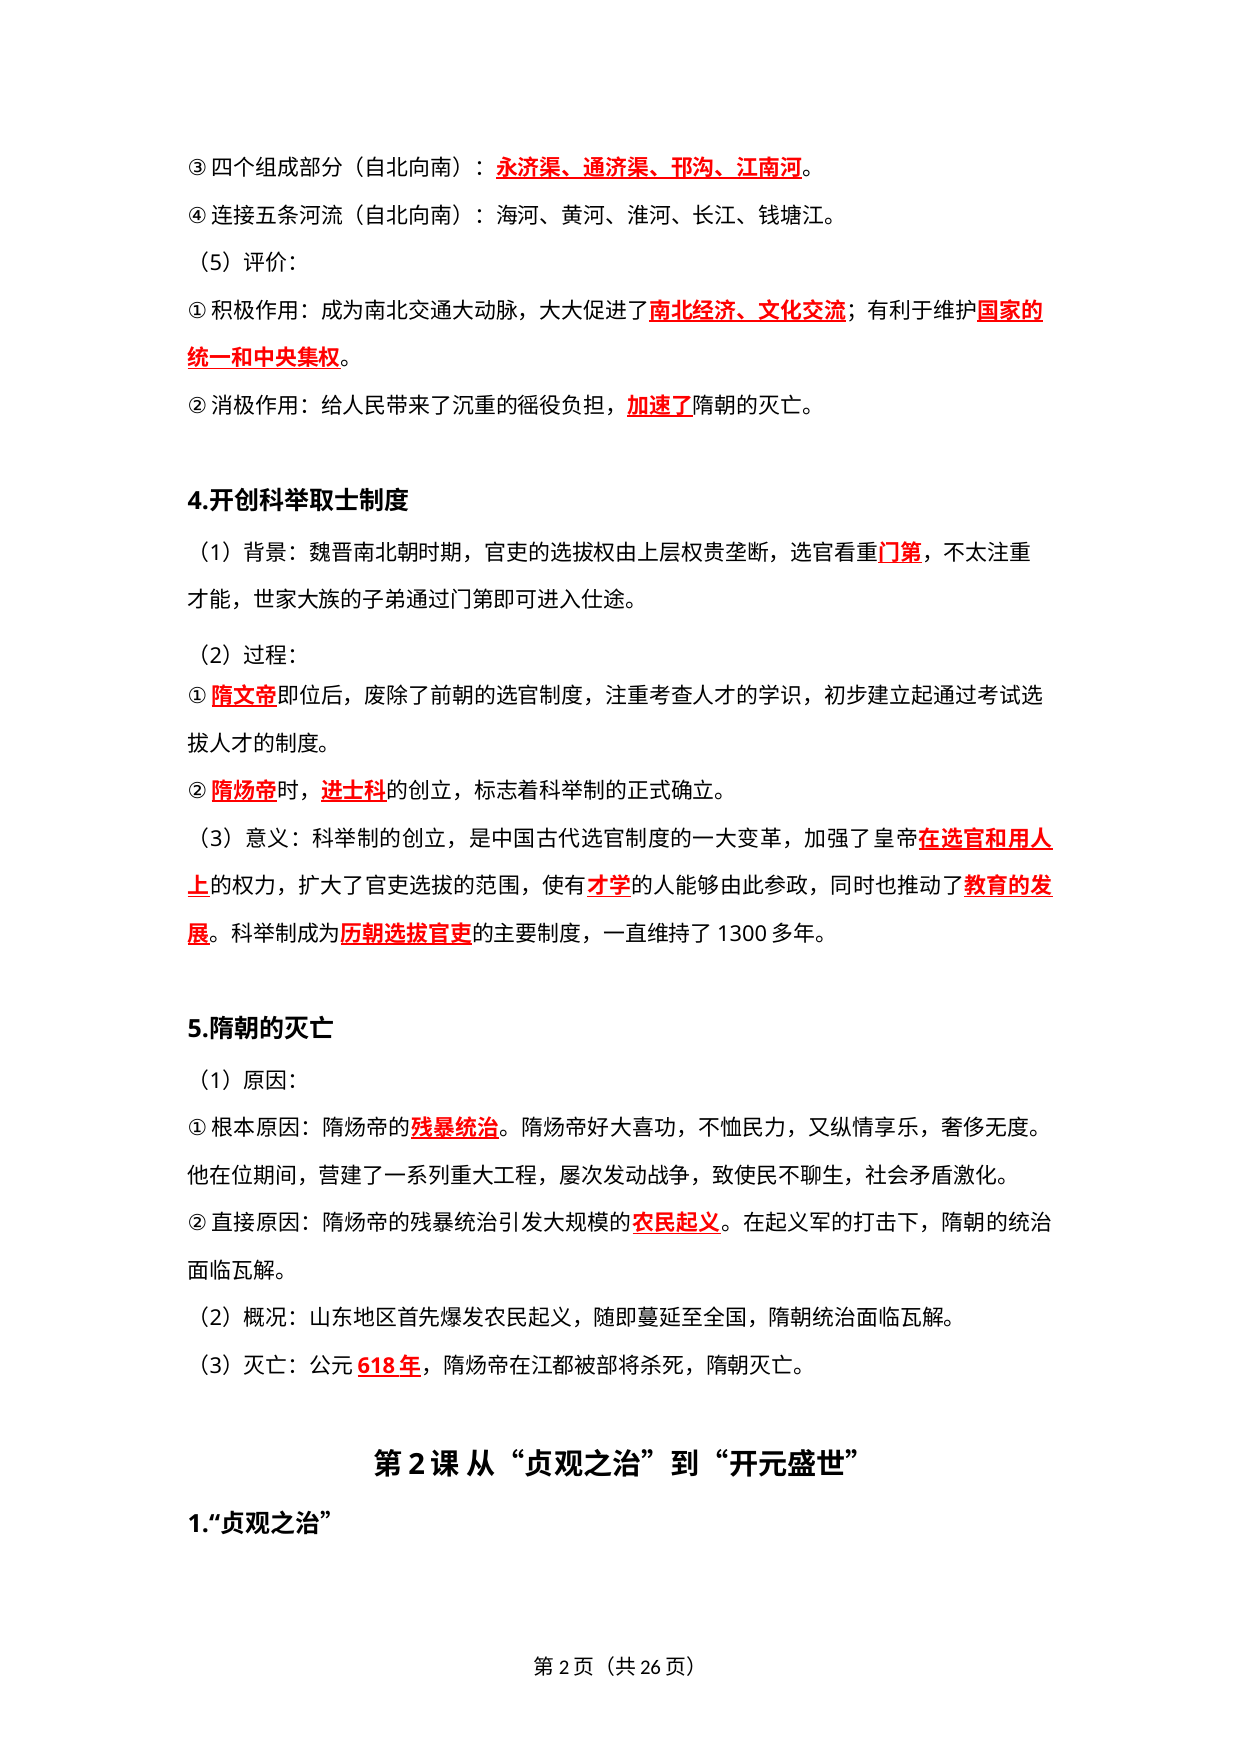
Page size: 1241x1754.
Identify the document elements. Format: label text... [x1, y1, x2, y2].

text 第2课 从“贞观之治”到“开元盛世” [187, 1440, 1053, 1483]
text ④连接五条河流（自北向南）：海河、黄河、淮河、长江、钱塘江。 [187, 198, 1053, 229]
text （1）原因： [187, 1063, 1053, 1094]
text ②直接原因：隋炀帝的残暴统治引发大规模的农民起义。在起义军的打击下，隋朝的统治面临瓦解。 [187, 1205, 1053, 1284]
text 4.开创科举取士制度 [187, 480, 1053, 516]
text ②消极作用：给人民带来了沉重的徭役负担，加速了隋朝的灭亡。 [187, 388, 1053, 420]
text （1）背景：魏晋南北朝时期，官吏的选拔权由上层权贵垄断，选官看重门第，不太注重才能，世家大族的子弟通过门第即可进入仕途。 [187, 534, 1053, 614]
text ③四个组成部分（自北向南）：永济渠、通济渠、邗沟、江南河。 [187, 150, 1053, 182]
text ②隋炀帝时，进士科的创立，标志着科举制的正式确立。 [187, 773, 1053, 805]
text （5）评价： [187, 245, 1053, 277]
text ①隋文帝即位后，废除了前朝的选官制度，注重考查人才的学识，初步建立起通过考试选拔人才的制度。 [187, 678, 1053, 757]
text （2）过程： [187, 638, 1053, 670]
text ①积极作用：成为南北交通大动脉，大大促进了南北经济、文化交流；有利于维护国家的统一和中央集权。 [187, 293, 1053, 372]
text 1.“贞观之治” [187, 1504, 1053, 1540]
text （3）意义：科举制的创立，是中国古代选官制度的一大变革，加强了皇帝在选官和用人上的权力，扩大了官吏选拔的范围，使有才学的人能够由此参政，同时也推动了教育的发展。科举制成为历朝选拔官吏的主要制度，一直维持了1300多年。 [187, 821, 1053, 948]
text （2）概况：山东地区首先爆发农民起义，随即蔓延至全国，隋朝统治面临瓦解。 [187, 1300, 1053, 1332]
text ①根本原因：隋炀帝的残暴统治。隋炀帝好大喜功，不恤民力，又纵情享乐，奢侈无度。他在位期间，营建了一系列重大工程，屡次发动战争，致使民不聊生，社会矛盾激化。 [187, 1110, 1053, 1189]
text 5.隋朝的灭亡 [187, 1008, 1053, 1044]
text （3）灭亡：公元618年，隋炀帝在江都被部将杀死，隋朝灭亡。 [187, 1348, 1053, 1380]
